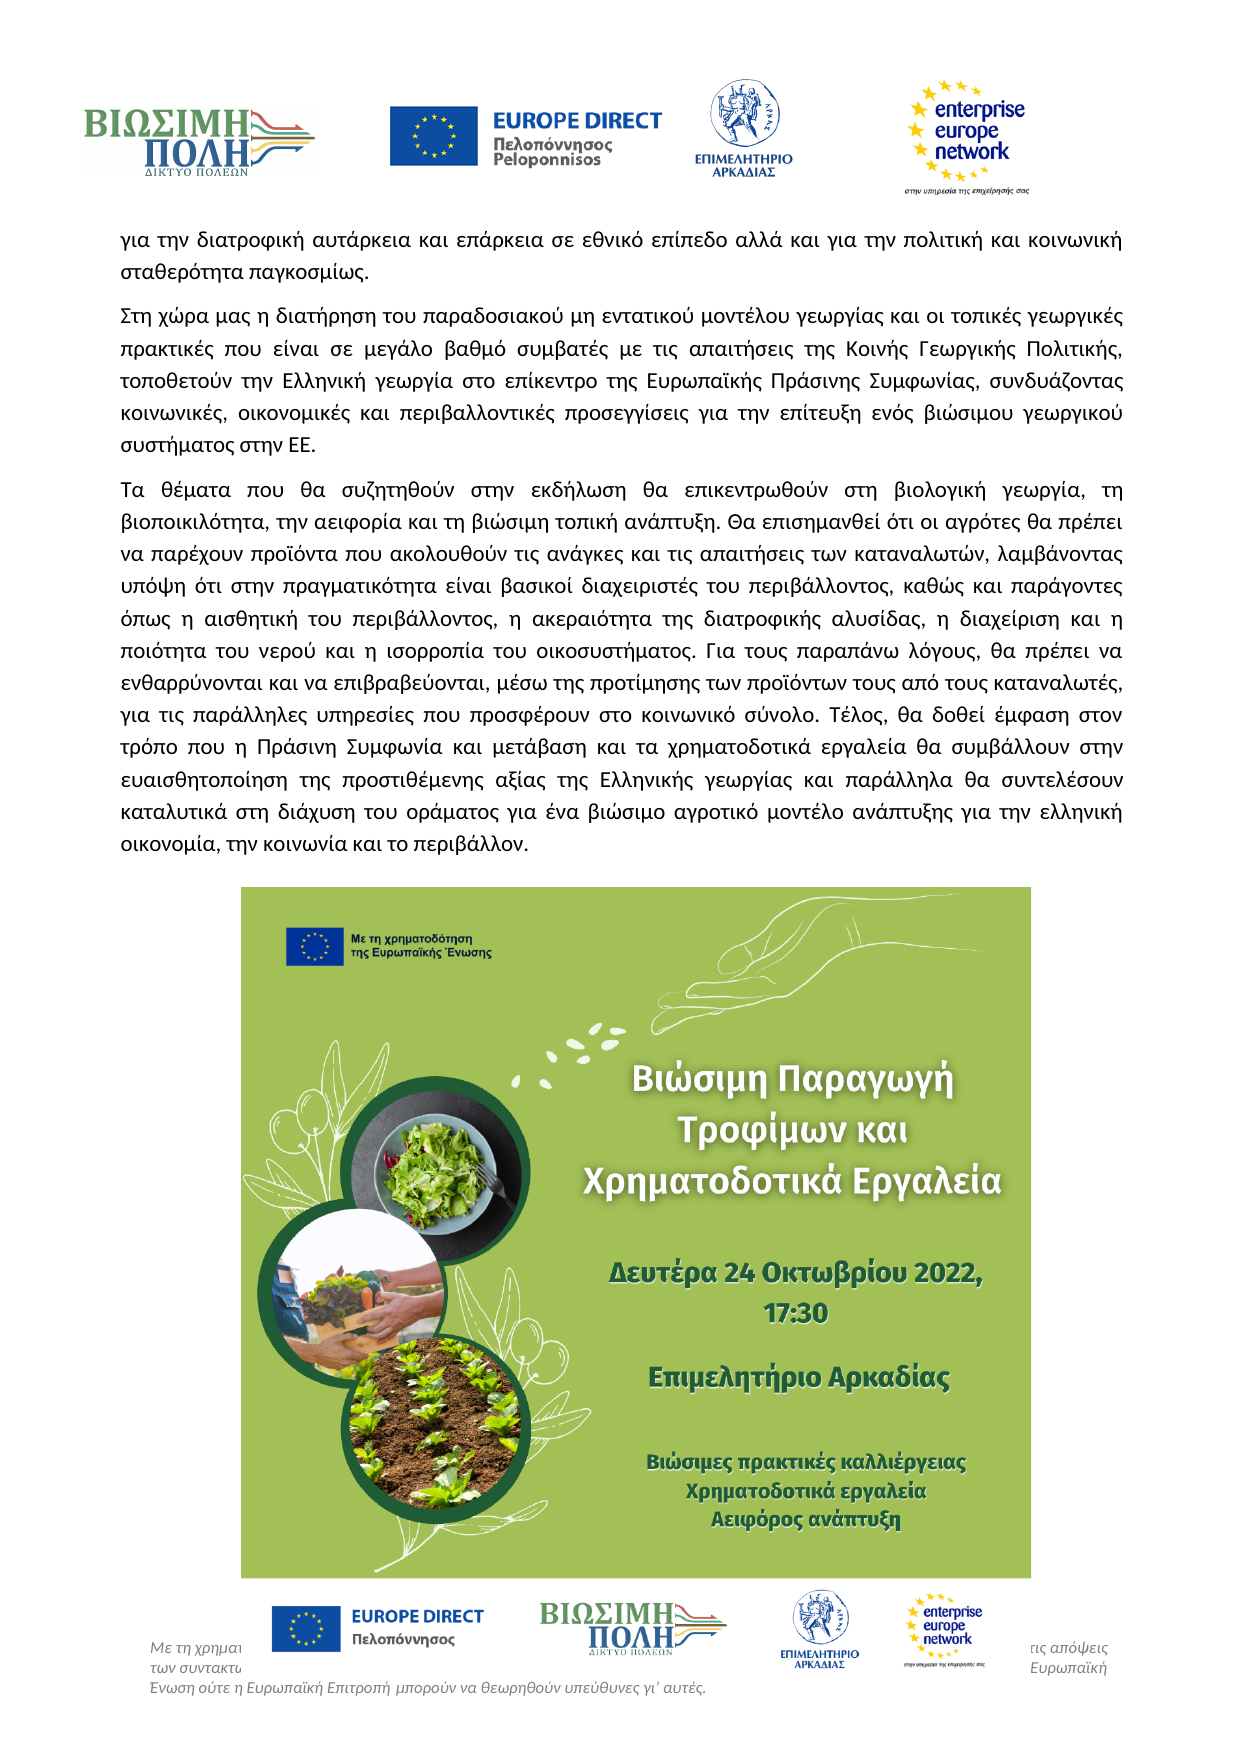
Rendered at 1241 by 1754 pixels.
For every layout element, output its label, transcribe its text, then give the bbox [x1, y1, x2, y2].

text Τα θέματα που θα συζητηθούν στην εκδήλωση θα επικεντρωθούν στη βιολογική γεωργία, τη βιοποικιλότητα, την αειφορία και τη βιώσιμη τοπική ανάπτυξη. Θα επισημανθεί ότι οι αγρότες θα πρέπει να παρέχουν προϊόντα που ακολουθούν τις ανάγκες και τις απαιτήσεις των καταναλωτών, λαμβάνοντας υπόψη ότι στην πραγματικότητα είναι βασικοί διαχειριστές του περιβάλλοντος, καθώς και παράγοντες όπως η αισθητική του περιβάλλοντος, η ακεραιότητα της διατροφικής αλυσίδας, η διαχείριση και η ποιότητα του νερού και η ισορροπία του οικοσυστήματος. Για τους παραπάνω λόγους, θα πρέπει να ενθαρρύνονται και να επιβραβεύονται, μέσω της προτίμησης των προϊόντων τους από τους καταναλωτές, για τις παράλληλες υπηρεσίες που προσφέρουν στο κοινωνικό σύνολο. Τέλος, θα δοθεί έμφαση στον τρόπο που η Πράσινη Συμφωνία και μετάβαση και τα χρηματοδοτικά εργαλεία θα συμβάλλουν στην ευαισθητοποίηση της προστιθέμενης αξίας της Ελληνικής γεωργίας και παράλληλα θα συντελέσουν καταλυτικά στη διάχυση του οράματος για ένα βιώσιμο αγροτικό μοντέλο ανάπτυξης για την ελληνική οικονομία, την κοινωνία και το περιβάλλον. [120, 475, 1124, 857]
picture [900, 74, 1035, 197]
picture [241, 887, 1032, 1678]
picture [675, 59, 813, 197]
picture [83, 107, 317, 177]
picture [368, 90, 673, 169]
text Στη χώρα μας η διατήρηση του παραδοσιακού μη εντατικού μοντέλου γεωργίας και οι τοπικές γεωργικές πρακτικές που είναι σε μεγάλο βαθμό συμβατές με τις απαιτήσεις της Κοινής Γεωργικής Πολιτικής, τοποθετούν την Ελληνική γεωργία στο επίκεντρο της Ευρωπαϊκής Πράσινης Συμφωνίας, συνδυάζοντας κοινωνικές, οικονομικές και περιβαλλοντικές προσεγγίσεις για την επίτευξη ενός βιώσιμου γεωργικού συστήματος στην ΕΕ. [120, 302, 1124, 458]
